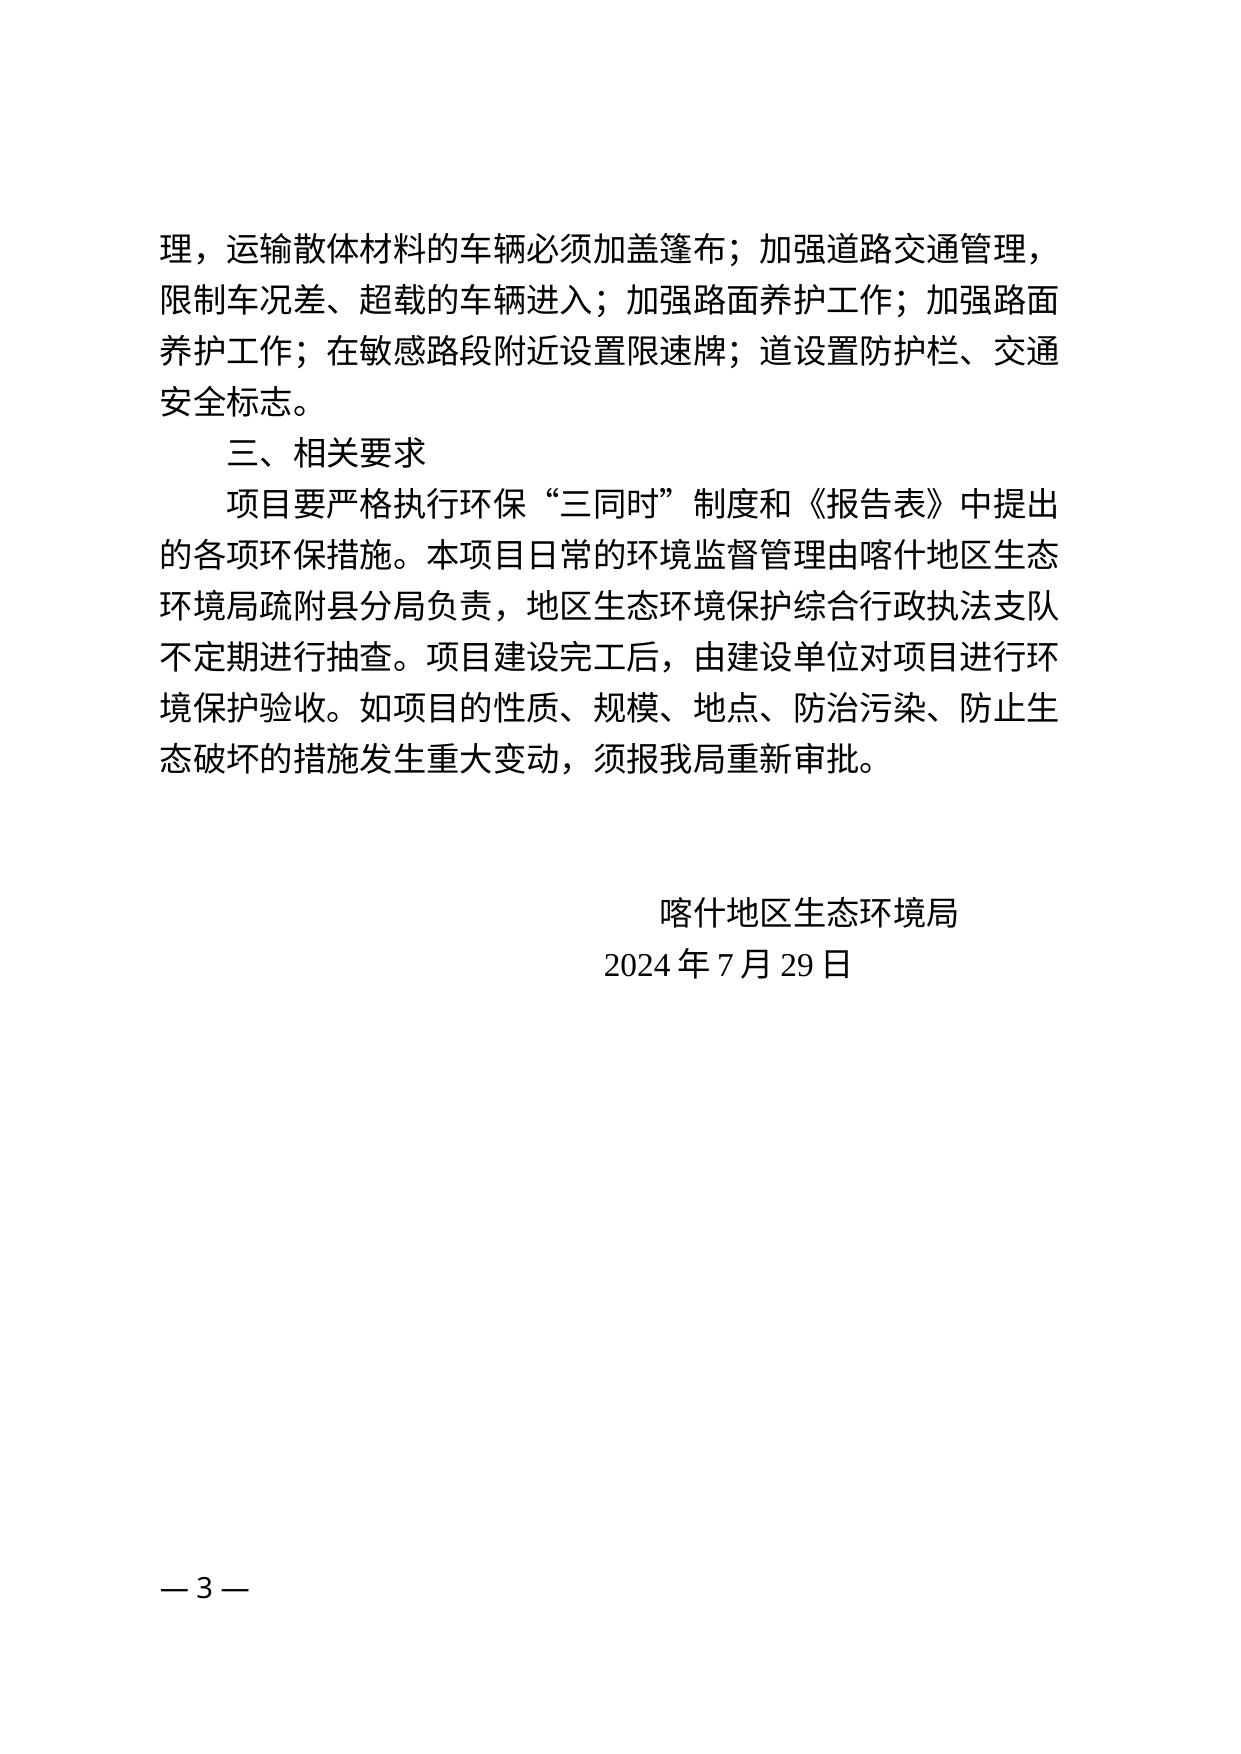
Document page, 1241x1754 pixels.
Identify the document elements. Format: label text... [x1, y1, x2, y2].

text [159, 221, 1081, 425]
text 2024年7月29日 [159, 935, 1081, 986]
text 三、相关要求 [159, 425, 1081, 476]
text 项目要严格执行环保“三同时”制度和《报告表》中提出的各项环保措施。本项目日常的环境监督管理由喀什地区生态环境局疏附县分局负责，地区生态环境保护综合行政执法支队不定期进行抽查。项目建设完工后，由建设单位对项目进行环境保护验收。如项目的性质、规模、地点、防治污染、防止生态破坏的措施发生重大变动，须报我局重新审批。 [159, 476, 1081, 782]
text 喀什地区生态环境局 [159, 884, 1081, 935]
